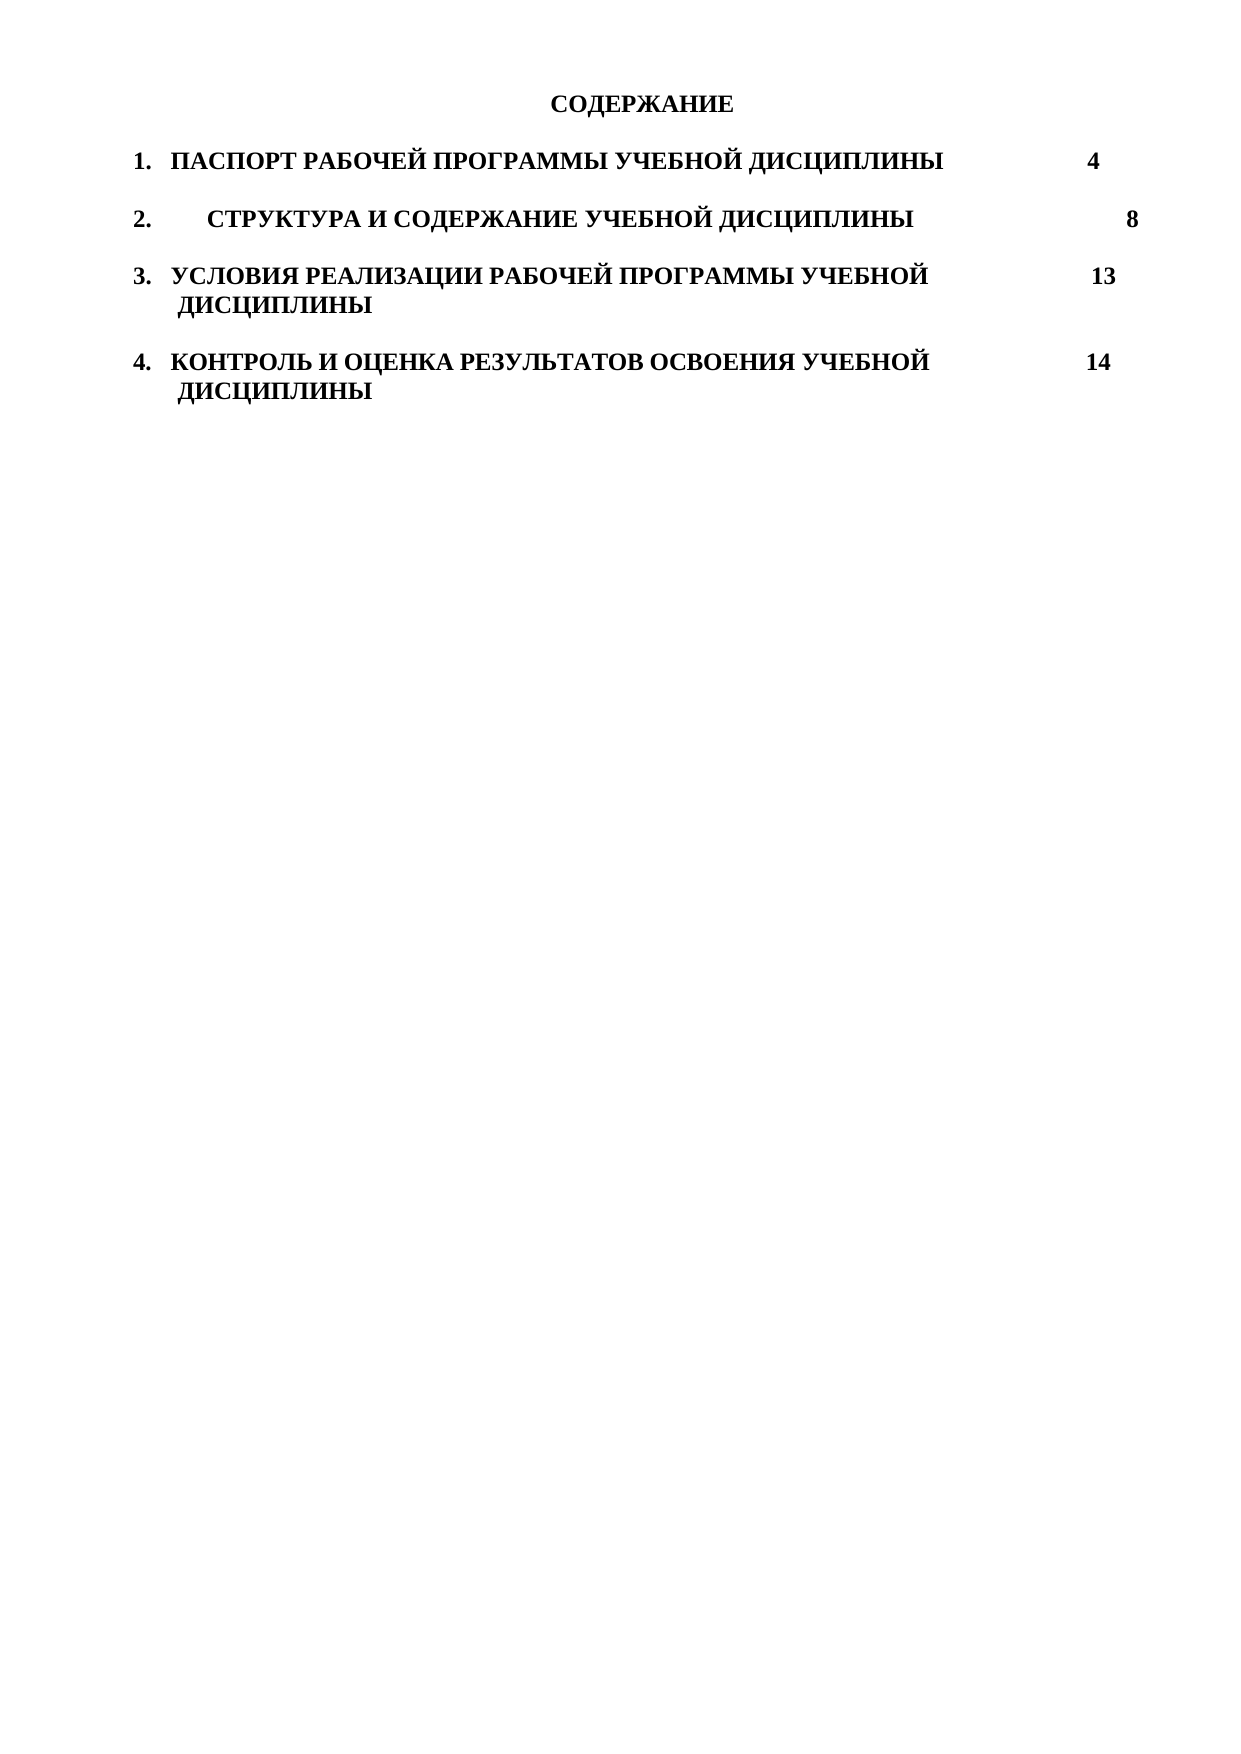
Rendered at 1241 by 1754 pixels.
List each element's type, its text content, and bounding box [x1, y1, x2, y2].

list КОНТРОЛЬ И ОЦЕНКА РЕЗУЛЬТАТОВ ОСВОЕНИЯ УЧЕБНОЙ 14 [133, 347, 1152, 376]
list УСЛОВИЯ РЕАЛИЗАЦИИ РАБОЧЕЙ ПРОГРАММЫ УЧЕБНОЙ 13 [133, 261, 1152, 290]
text СОДЕРЖАНИЕ [133, 89, 1152, 117]
list СТРУКТУРА И СОДЕРЖАНИЕ УЧЕБНОЙ ДИСЦИПЛИНЫ 8 [133, 204, 1152, 232]
text ДИСЦИПЛИНЫ [177, 376, 1152, 405]
list ПАСПОРТ РАБОЧЕЙ ПРОГРАММЫ УЧЕБНОЙ ДИСЦИПЛИНЫ 4 [133, 146, 1152, 175]
text ДИСЦИПЛИНЫ [177, 290, 1152, 319]
